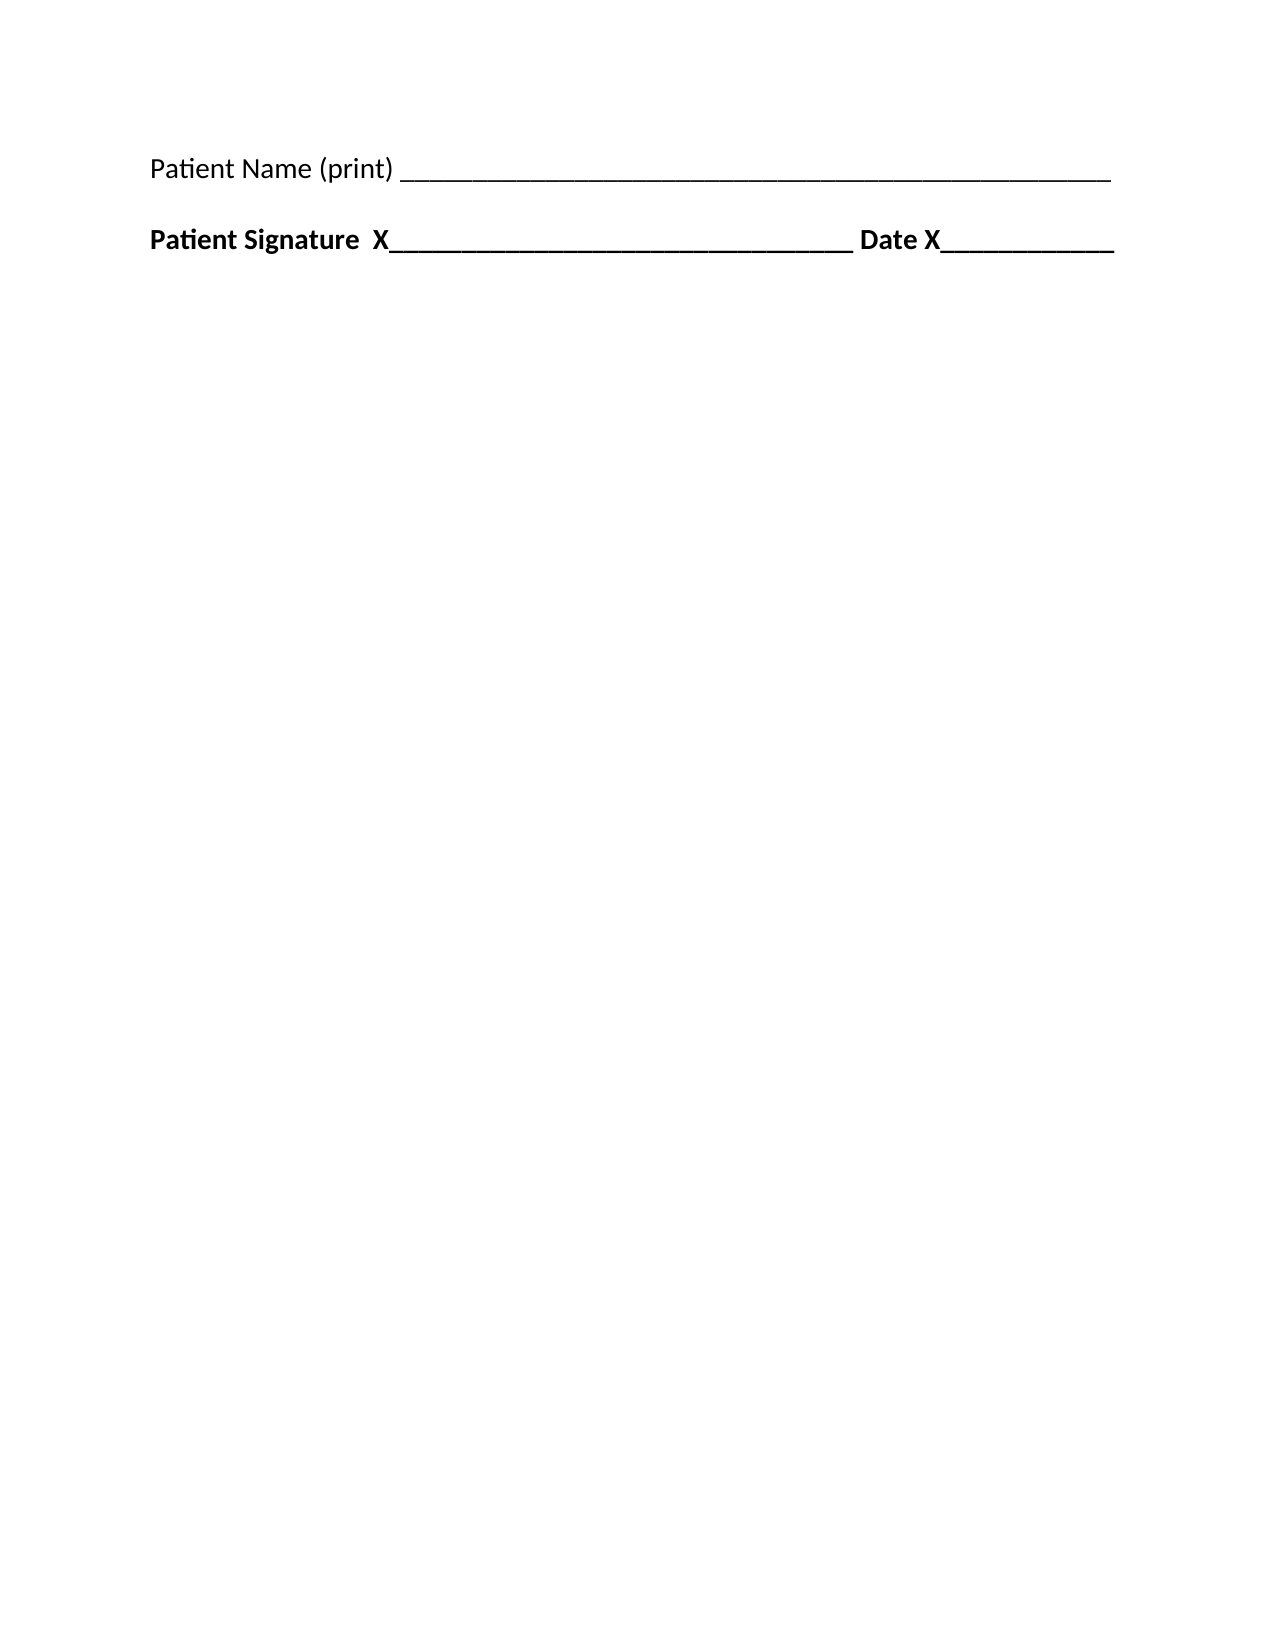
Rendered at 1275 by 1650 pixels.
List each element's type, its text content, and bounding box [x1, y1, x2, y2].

text Patient Name (print) _________________________________________________ [150, 150, 1125, 186]
text Patient Signature X________________________________ Date X____________ [150, 221, 1125, 257]
